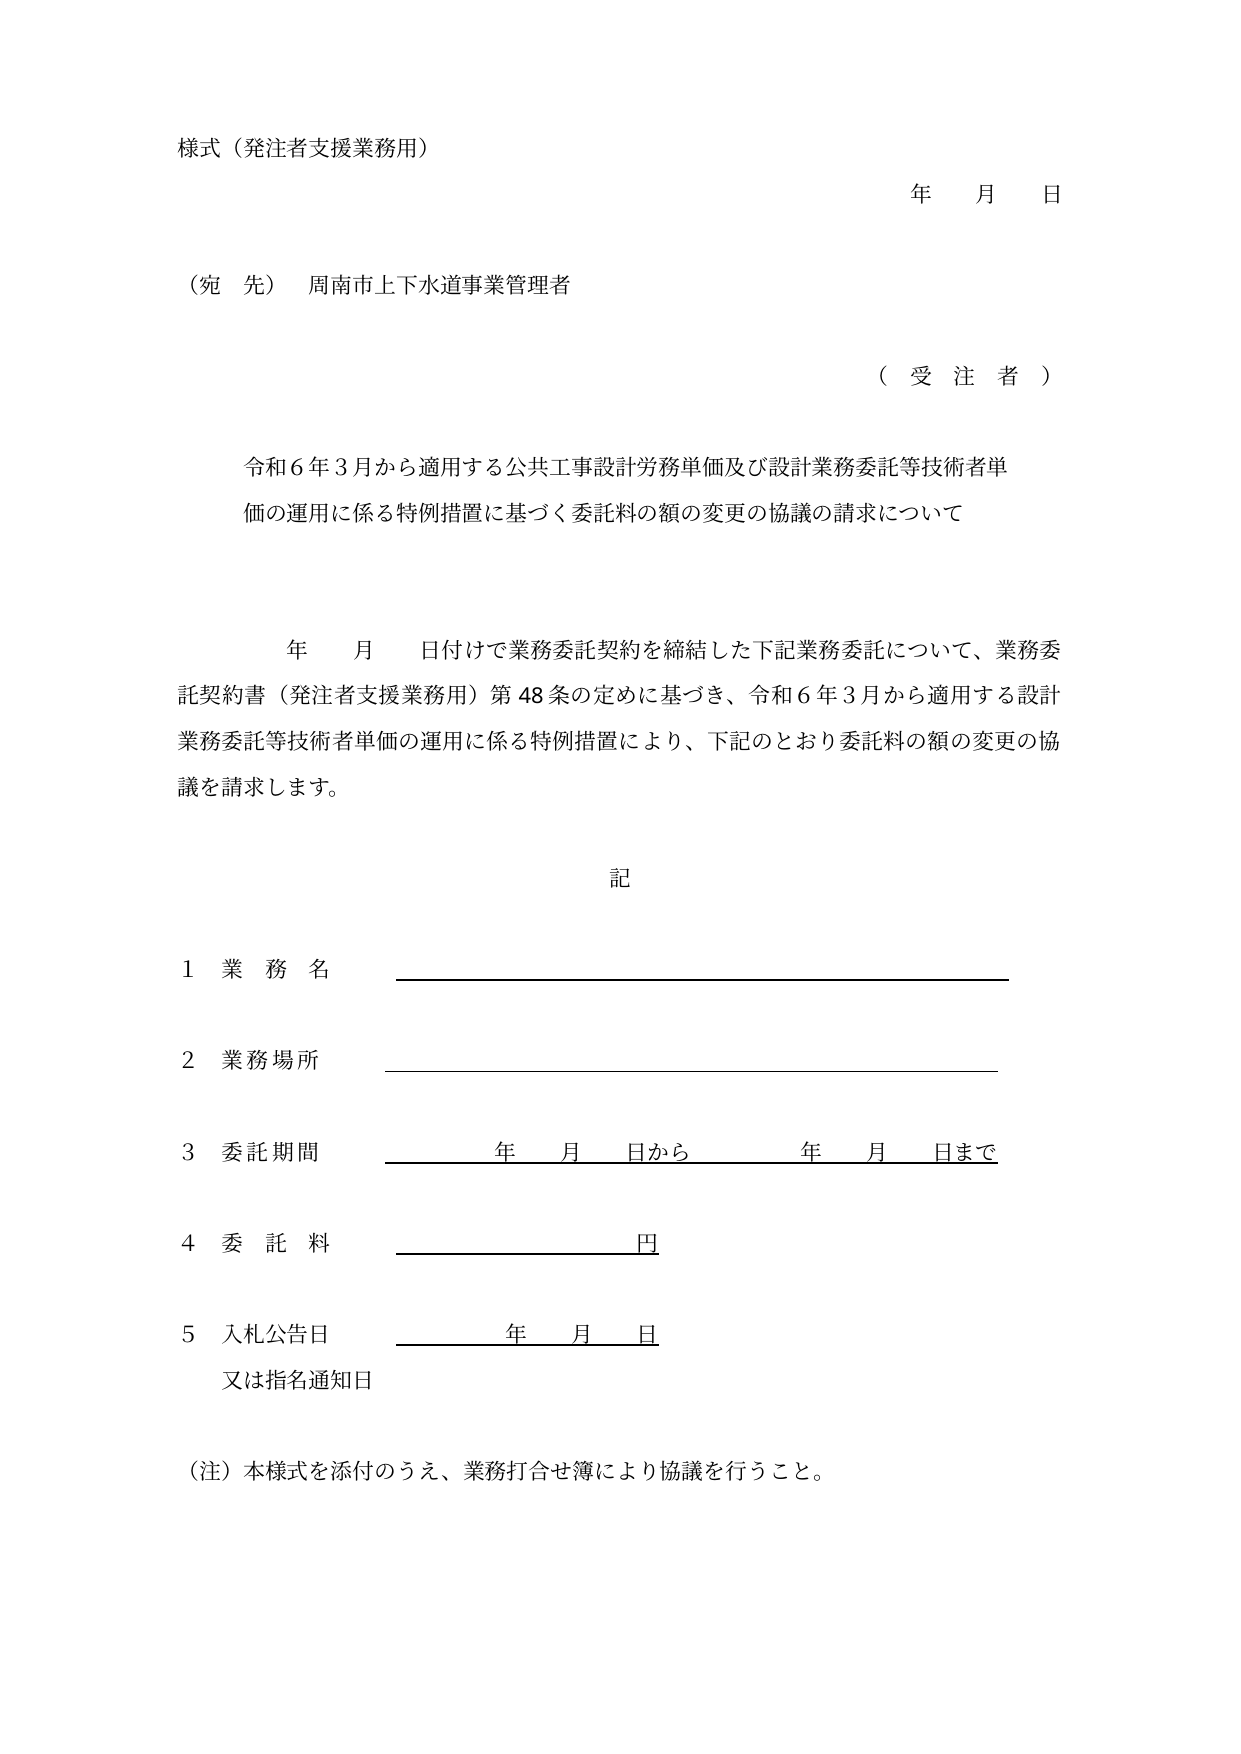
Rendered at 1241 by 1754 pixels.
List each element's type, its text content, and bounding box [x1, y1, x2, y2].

text 年 月 日付けで業務委託契約を締結した下記業務委託について、業務委託契約書（発注者支援業務用）第48条の定めに基づき、令和６年３月から適用する設計業務委託等技術者単価の運用に係る特例措置により、下記のとおり委託料の額の変更の協議を請求します。 [177, 626, 1063, 808]
text （注）本様式を添付のうえ、業務打合せ簿により協議を行うこと。 [177, 1447, 1063, 1493]
text ２ 業務場所 [177, 1037, 1063, 1082]
text ４ 委 託 料 円 [177, 1219, 1063, 1265]
text 令和６年３月から適用する公共工事設計労務単価及び設計業務委託等技術者単 [177, 443, 1063, 489]
text （宛 先） 周南市上下水道事業管理者 [177, 261, 1063, 307]
text 又は指名通知日 [177, 1356, 1063, 1402]
text （ 受 注 者 ） [177, 352, 1063, 398]
subtitle 記 [177, 854, 1063, 900]
text １ 業 務 名 [177, 945, 1063, 991]
text 様式（発注者支援業務用） [177, 124, 1063, 170]
text 年 月 日 [177, 170, 1063, 215]
text ３ 委託期間 年 月 日から 年 月 日まで [177, 1128, 1063, 1173]
text ５ 入札公告日 年 月 日 [177, 1310, 1063, 1356]
text 価の運用に係る特例措置に基づく委託料の額の変更の協議の請求について [177, 489, 1063, 535]
